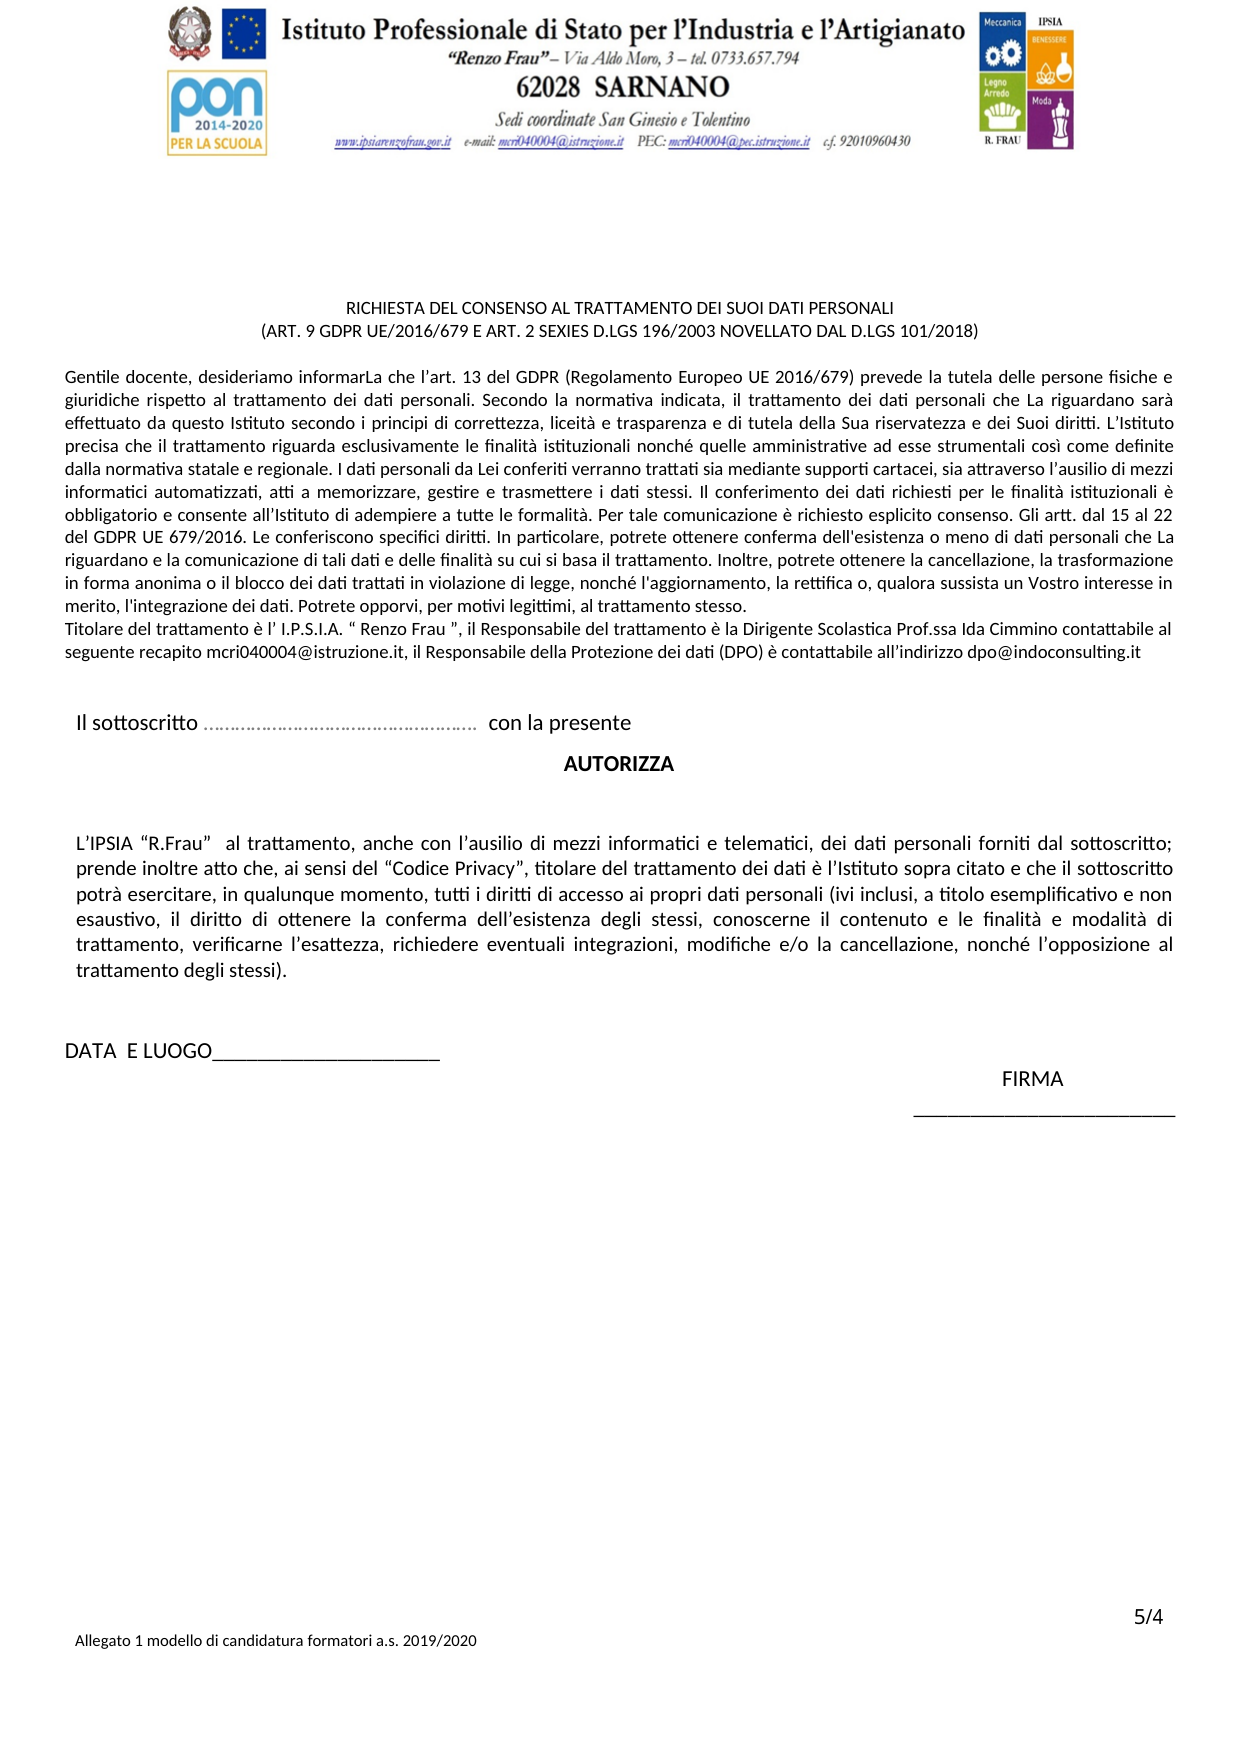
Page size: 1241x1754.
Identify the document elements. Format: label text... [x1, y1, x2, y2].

text Il sottoscritto ……………………………………………. con la presente [76, 708, 1176, 736]
text RICHIESTA DEL CONSENSO AL TRATTAMENTO DEI SUOI DATI PERSONALI [64, 297, 1176, 319]
picture [157, 0, 1084, 159]
text _______________________ [64, 1092, 1176, 1120]
text FIRMA [814, 1064, 1176, 1092]
text Titolare del trattamento è l’ I.P.S.I.A. “ Renzo Frau ”, il Responsabile del trattamento è la Dirigente Scolastica Prof.ssa Ida Cimmino contattabile al seguente recapito mcri040004@istruzione.it, il Responsabile della Protezione dei dati (DPO) è contattabile all’indirizzo dpo@indoconsulting.it [64, 617, 1176, 663]
text Gentile docente, desideriamo informarLa che l’art. 13 del GDPR (Regolamento Europeo UE 2016/679) prevede la tutela delle persone fisiche e giuridiche rispetto al trattamento dei dati personali. Secondo la normativa indicata, il trattamento dei dati personali che La riguardano sarà effettuato da questo Istituto secondo i principi di correttezza, liceità e trasparenza e di tutela della Sua riservatezza e dei Suoi diritti. L’Istituto precisa che il trattamento riguarda esclusivamente le finalità istituzionali nonché quelle amministrative ad esse strumentali così come definite dalla normativa statale e regionale. I dati personali da Lei conferiti verranno trattati sia mediante supporti cartacei, sia attraverso l’ausilio di mezzi informatici automatizzati, atti a memorizzare, gestire e trasmettere i dati stessi. Il conferimento dei dati richiesti per le finalità istituzionali è obbligatorio e consente all’Istituto di adempiere a tutte le formalità. Per tale comunicazione è richiesto esplicito consenso. Gli artt. dal 15 al 22 del GDPR UE 679/2016. Le conferiscono specifici diritti. In particolare, potrete ottenere conferma dell'esistenza o meno di dati personali che La riguardano e la comunicazione di tali dati e delle finalità su cui si basa il trattamento. Inoltre, potrete ottenere la cancellazione, la trasformazione in forma anonima o il blocco dei dati trattati in violazione di legge, nonché l'aggiornamento, la rettifica o, qualora sussista un Vostro interesse in merito, l'integrazione dei dati. Potrete opporvi, per motivi legittimi, al trattamento stesso. [64, 365, 1176, 617]
text DATA E LUOGO____________________ [64, 1036, 1176, 1064]
text AUTORIZZA [215, 749, 1022, 777]
text L’IPSIA “R.Frau” al trattamento, anche con l’ausilio di mezzi informatici e telematici, dei dati personali forniti dal sottoscritto; prende inoltre atto che, ai sensi del “Codice Privacy”, titolare del trattamento dei dati è l’Istituto sopra citato e che il sottoscritto potrà esercitare, in qualunque momento, tutti i diritti di accesso ai propri dati personali (ivi inclusi, a titolo esemplificativo e non esaustivo, il diritto di ottenere la conferma dell’esistenza degli stessi, conoscerne il contenuto e le finalità e modalità di trattamento, verificarne l’esattezza, richiedere eventuali integrazioni, modifiche e/o la cancellazione, nonché l’opposizione al trattamento degli stessi). [76, 830, 1176, 982]
text (ART. 9 GDPR UE/2016/679 E ART. 2 SEXIES D.LGS 196/2003 NOVELLATO DAL D.LGS 101/2018) [64, 319, 1176, 342]
